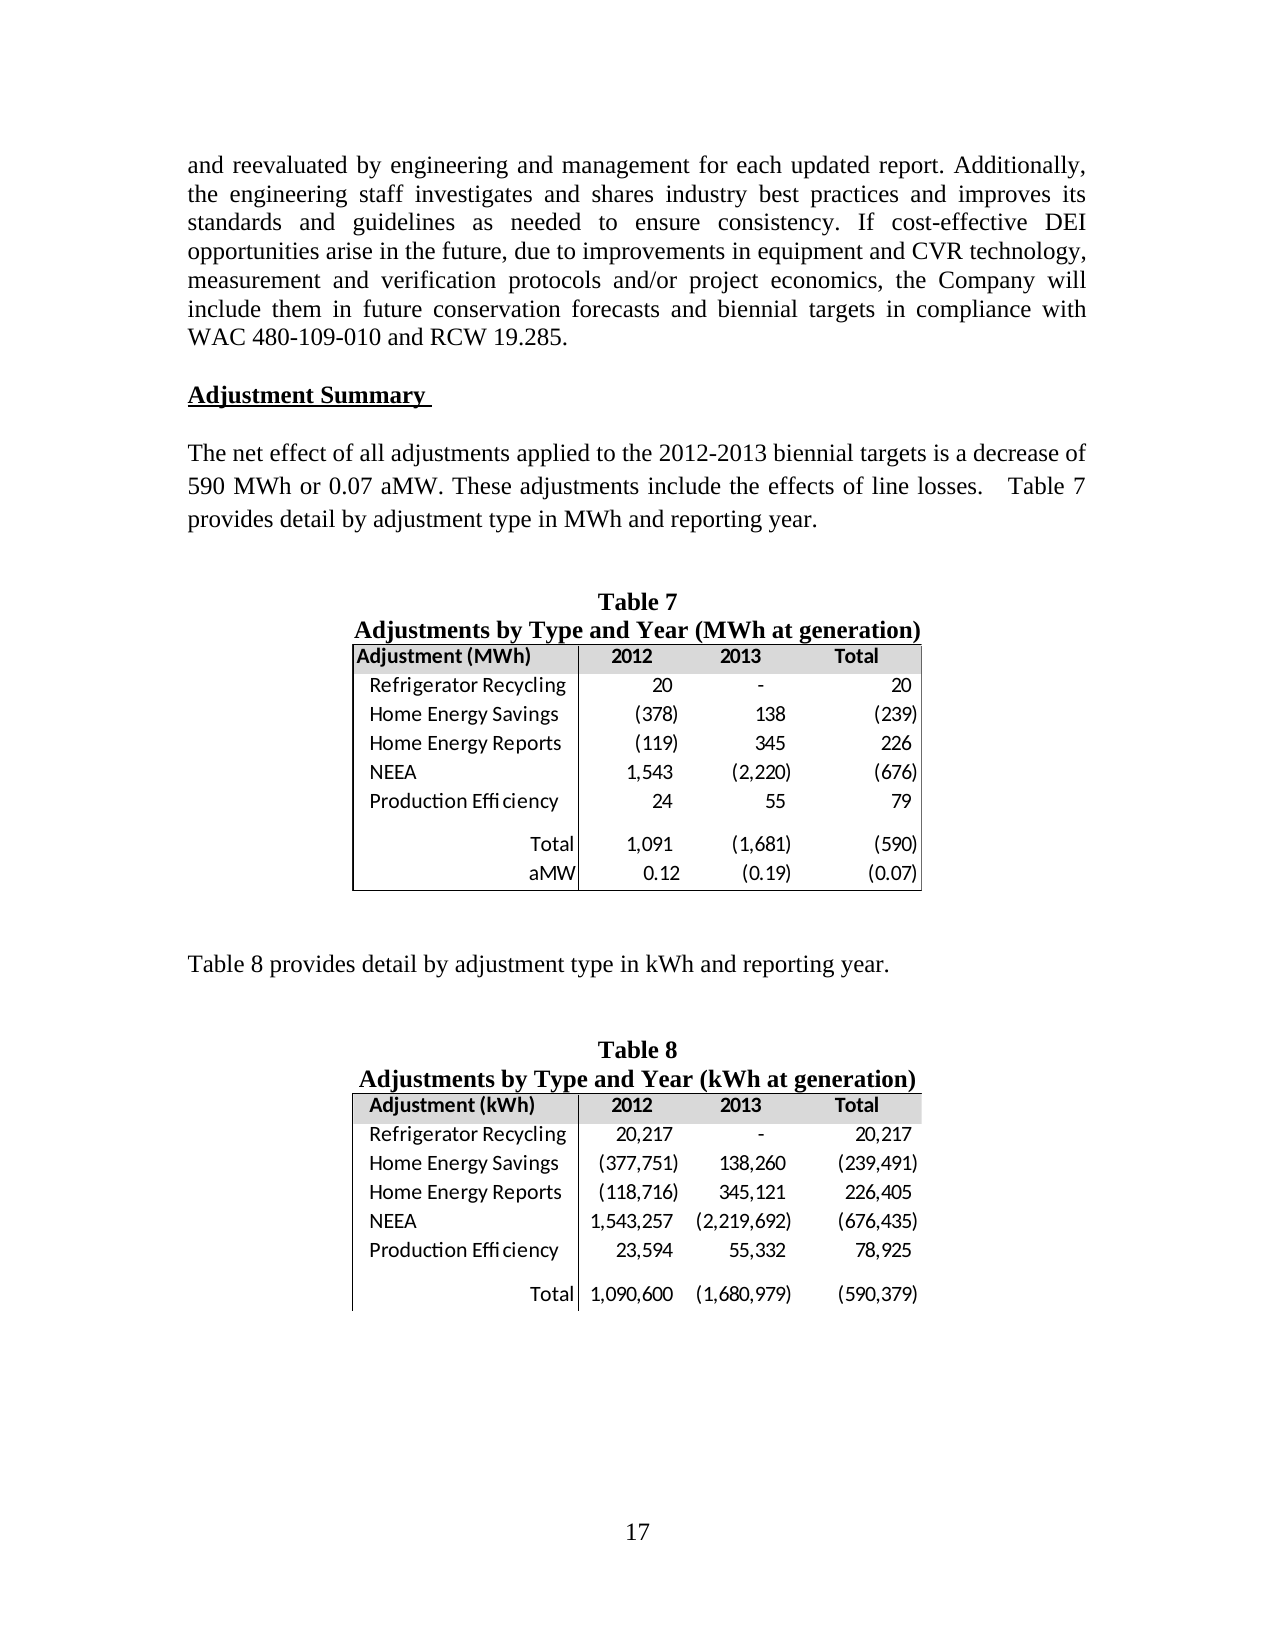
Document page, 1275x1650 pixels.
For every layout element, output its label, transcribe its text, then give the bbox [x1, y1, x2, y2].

text Adjustment Summary [187, 380, 1087, 409]
text Table 7 [187, 587, 1087, 615]
text Adjustments by Type and Year (kWh at generation) [187, 1064, 1087, 1093]
text Table 8 [187, 1036, 1087, 1064]
text The net effect of all adjustments applied to the 2012-2013 biennial targets is a decrease of 590 MWh or 0.07 aMW. These adjustments include the effects of line losses. Table 7 provides detail by adjustment type in MWh and reporting year. [187, 438, 1087, 533]
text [187, 150, 1087, 351]
text Table 8 provides detail by adjustment type in kWh and reporting year. [187, 949, 1087, 978]
text Adjustments by Type and Year (MWh at generation) [187, 615, 1087, 644]
